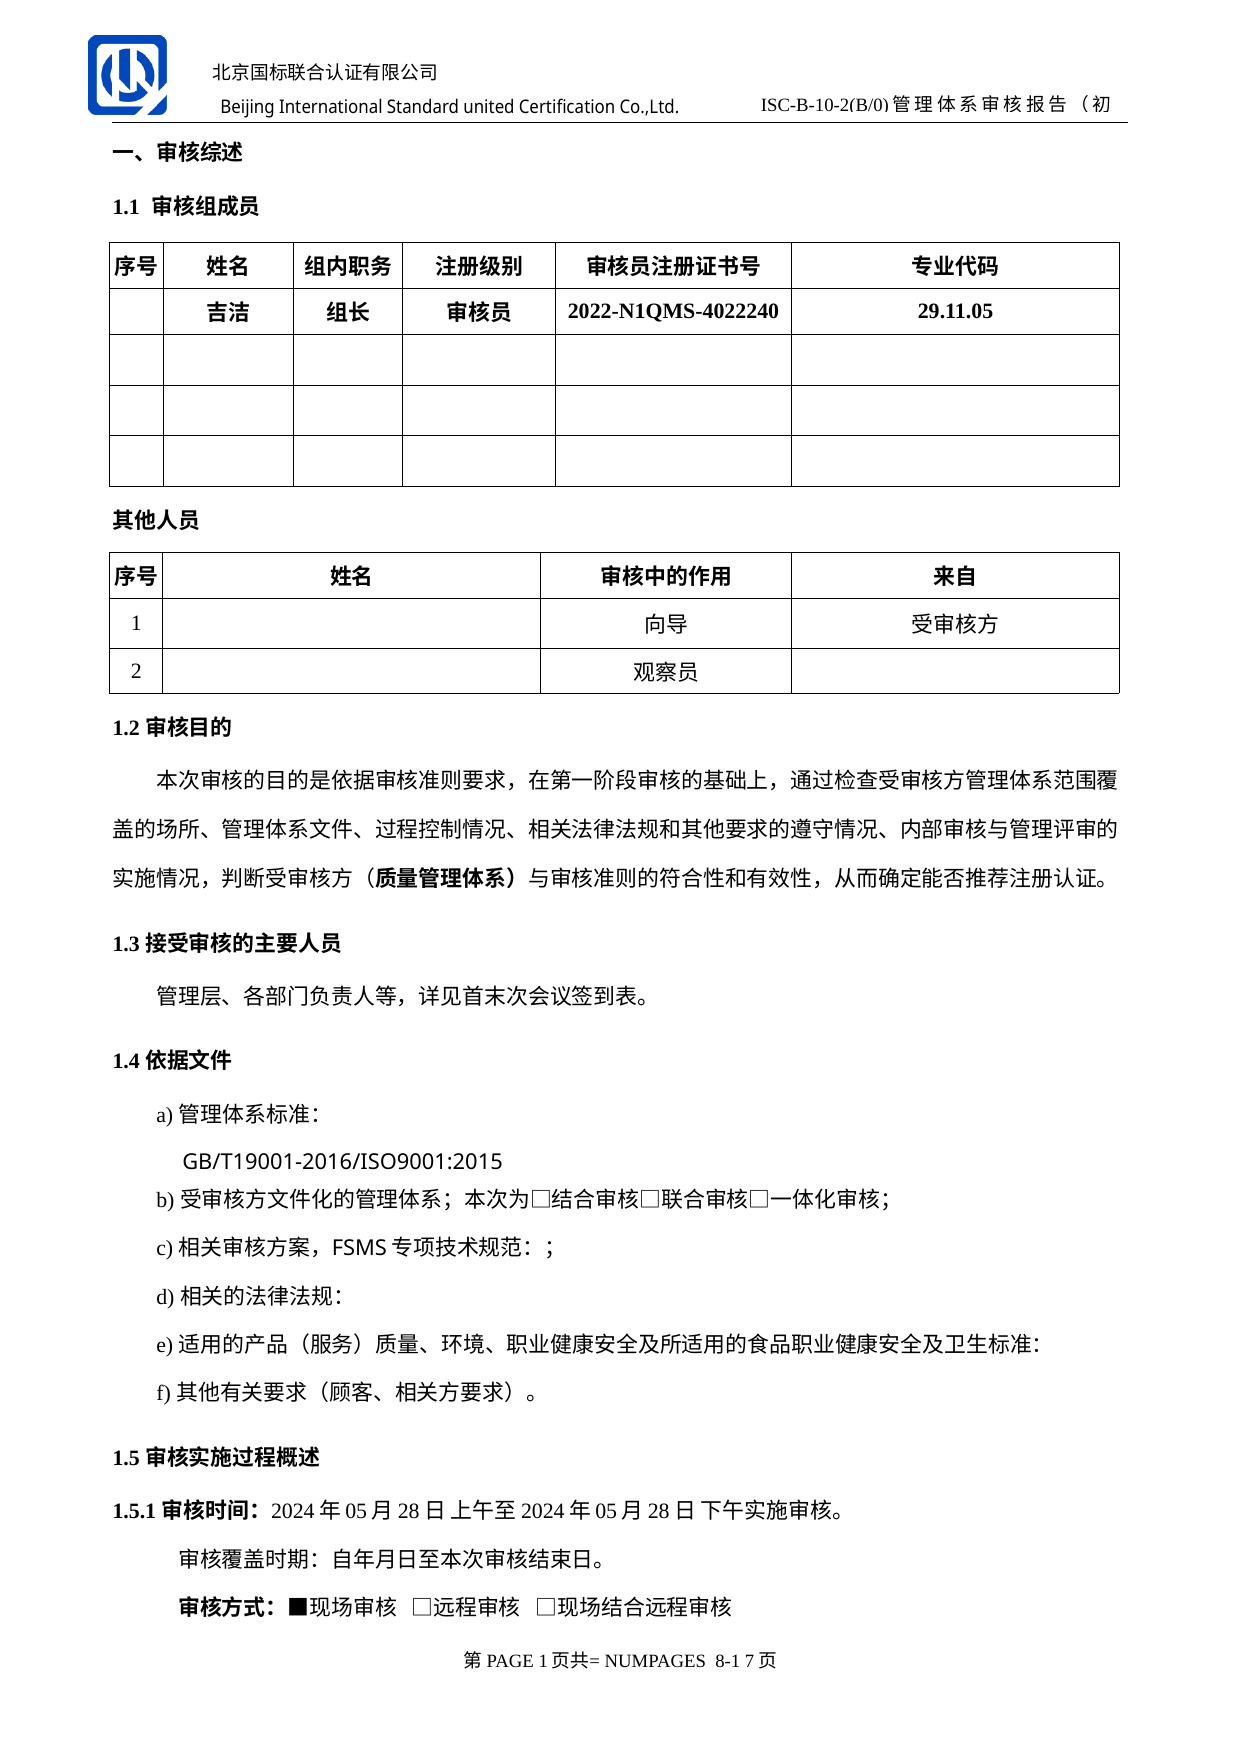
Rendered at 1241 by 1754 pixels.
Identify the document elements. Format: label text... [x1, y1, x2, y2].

text 本次审核的目的是依据审核准则要求，在第一阶段审核的基础上，通过检查受审核方管理体系范围覆盖的场所、管理体系文件、过程控制情况、相关法律法规和其他要求的遵守情况、内部审核与管理评审的实施情况，判断受审核方（质量管理体系）与审核准则的符合性和有效性，从而确定能否推荐注册认证。 [112, 763, 1128, 893]
table_header GB/T19001-2016/ISO9001:2015 [127, 1145, 939, 1182]
table_cell [164, 386, 293, 435]
table_cell [556, 335, 791, 384]
table_cell [792, 335, 1119, 384]
text 其他人员 [112, 503, 1128, 536]
table_header 组内职务 [294, 243, 402, 288]
table_cell 2 [110, 649, 162, 693]
table_cell [110, 335, 163, 384]
text 管理层、各部门负责人等，详见首末次会议签到表。 [112, 978, 1128, 1011]
table_cell [556, 386, 791, 435]
table_cell [792, 649, 1119, 693]
table_cell 审核员 [403, 289, 555, 334]
table_header 专业代码 [792, 243, 1119, 288]
table_cell [164, 436, 293, 486]
table_header 来自 [792, 553, 1119, 598]
table_cell 组长 [294, 289, 402, 334]
table_cell [556, 436, 791, 486]
table_cell [163, 599, 540, 648]
table_cell 1 [110, 599, 162, 648]
table_cell 2022-N1QMS-4022240 [556, 289, 791, 334]
table_cell [294, 335, 402, 384]
table_cell 观察员 [541, 649, 791, 693]
text 1.3 接受审核的主要人员 [112, 925, 1128, 958]
text f) 其他有关要求（顾客、相关方要求）。 [112, 1375, 1128, 1407]
table_cell [792, 436, 1119, 486]
table_cell [792, 386, 1119, 435]
table_cell [163, 649, 540, 693]
text 1.5 审核实施过程概述 [112, 1439, 1128, 1472]
table_header 注册级别 [403, 243, 555, 288]
text d) 相关的法律法规： [112, 1278, 1128, 1311]
table_cell [403, 386, 555, 435]
picture [88, 35, 167, 115]
text 1.5.1 审核时间：2024年05月28日 上午至2024年05月28日 下午实施审核。 [112, 1493, 1128, 1526]
table_header 审核中的作用 [541, 553, 791, 598]
table_header 姓名 [164, 243, 293, 288]
text 一、审核综述 [112, 135, 1128, 167]
table_header 审核员注册证书号 [556, 243, 791, 288]
list 审核组成员 [112, 188, 1128, 221]
table_cell [110, 289, 163, 334]
text 1.4 依据文件 [112, 1043, 1128, 1076]
table_cell [110, 436, 163, 486]
text e) 适用的产品（服务）质量、环境、职业健康安全及所适用的食品职业健康安全及卫生标准： [112, 1327, 1128, 1359]
table_cell [403, 335, 555, 384]
table_header 姓名 [163, 553, 540, 598]
text b) 受审核方文件化的管理体系；本次为□结合审核□联合审核□一体化审核； [112, 1182, 1128, 1214]
table_cell 29.11.05 [792, 289, 1119, 334]
table_cell 受审核方 [792, 599, 1119, 648]
table_cell [294, 436, 402, 486]
table_header 序号 [110, 553, 162, 598]
table_cell [164, 335, 293, 384]
text a) 管理体系标准： [112, 1097, 1128, 1129]
text 审核方式：■现场审核 □远程审核 □现场结合远程审核 [112, 1590, 1128, 1622]
text c) 相关审核方案，FSMS专项技术规范：； [112, 1230, 1128, 1262]
table_cell [110, 386, 163, 435]
text 1.2 审核目的 [112, 709, 1128, 742]
text 审核覆盖时期：自年月日至本次审核结束日。 [112, 1541, 1128, 1574]
table_cell [294, 386, 402, 435]
table_cell 向导 [541, 599, 791, 648]
table_cell 吉洁 [164, 289, 293, 334]
table_header 序号 [110, 243, 163, 288]
table_cell [403, 436, 555, 486]
